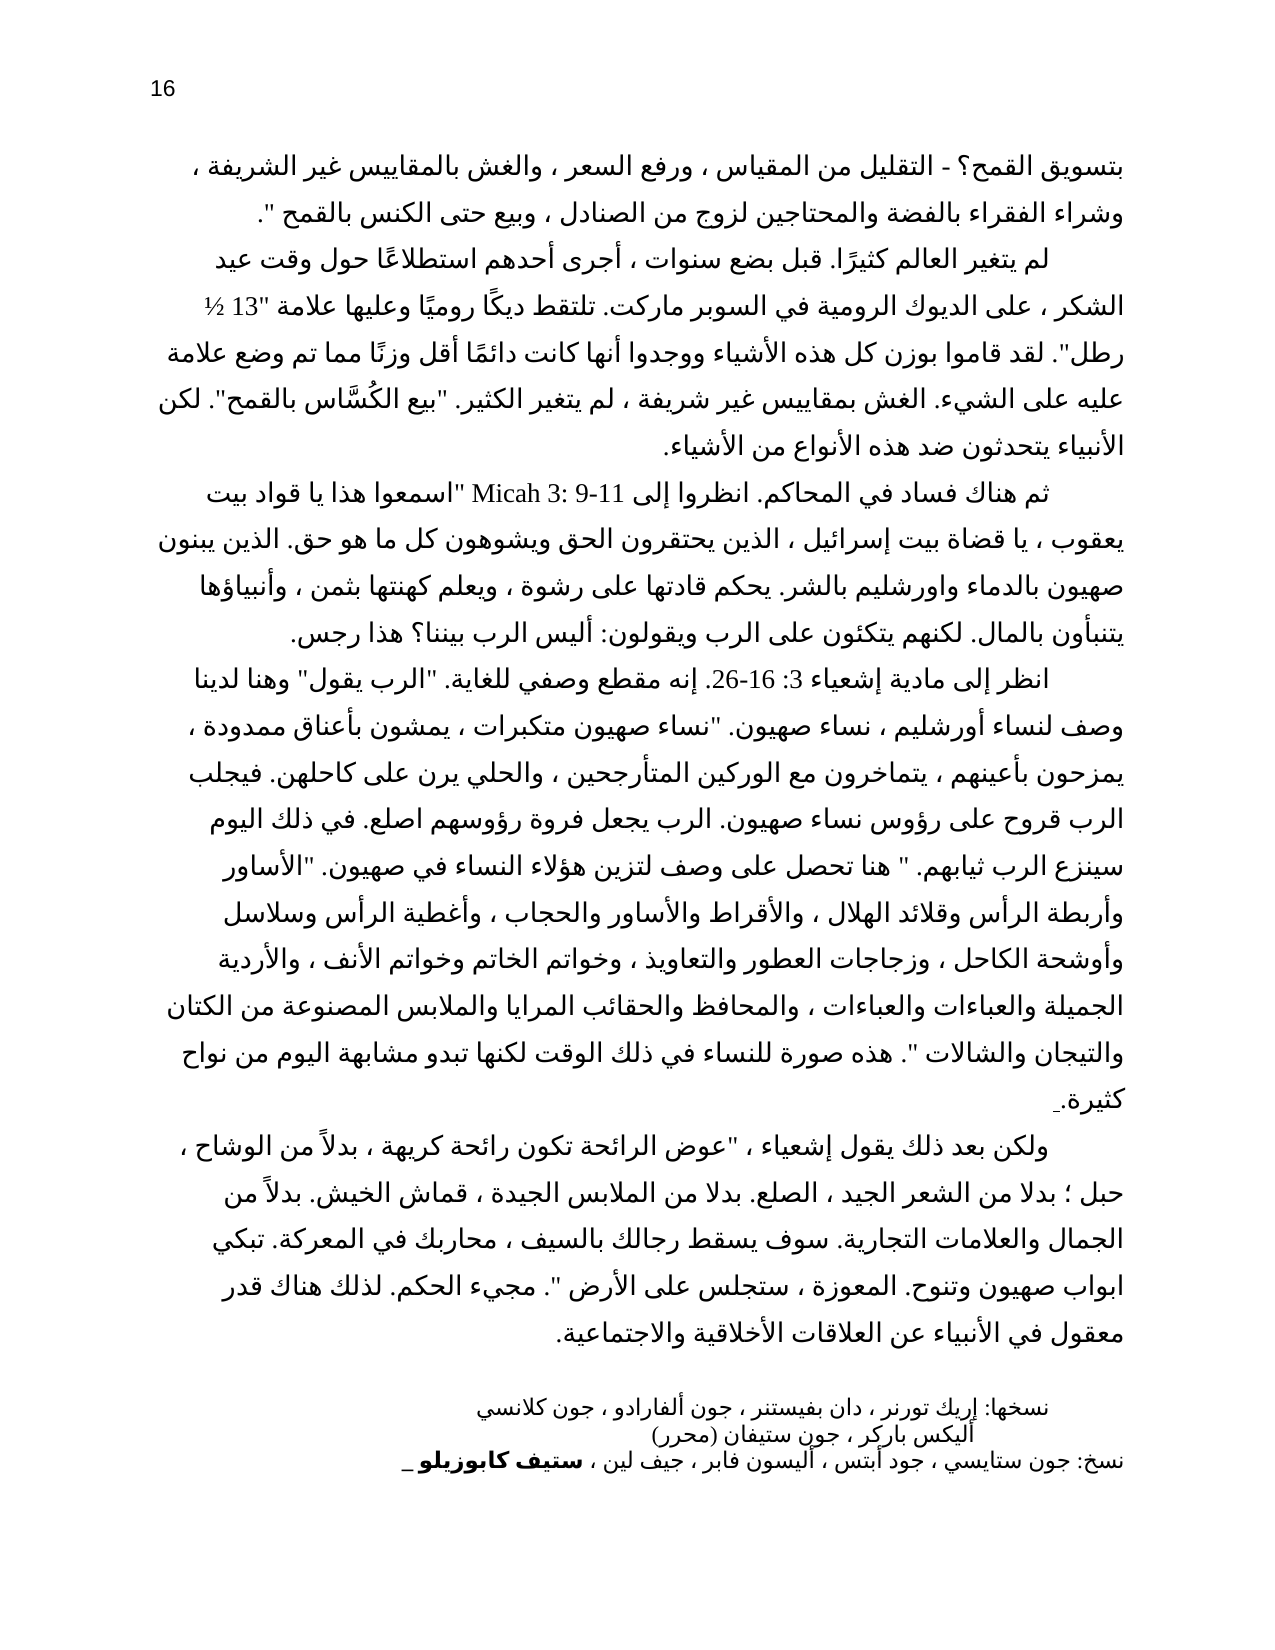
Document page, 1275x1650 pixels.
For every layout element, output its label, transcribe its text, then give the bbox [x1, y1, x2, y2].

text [150, 150, 1125, 228]
text ثم هناك فساد في المحاكم. انظروا إلى Micah 3: 9-11 "اسمعوا هذا يا قواد بيت يعقوب ، يا قضاة بيت إسرائيل ، الذين يحتقرون الحق ويشوهون كل ما هو حق. الذين يبنون صهيون بالدماء واورشليم بالشر. يحكم قادتها على رشوة ، ويعلم كهنتها بثمن ، وأنبياؤها يتنبأون بالمال. لكنهم يتكئون على الرب ويقولون: أليس الرب بيننا؟ هذا رجس. [150, 477, 1125, 648]
text انظر إلى مادية إشعياء 3: 16-26. إنه مقطع وصفي للغاية. "الرب يقول" وهنا لدينا وصف لنساء أورشليم ، نساء صهيون. "نساء صهيون متكبرات ، يمشون بأعناق ممدودة ، يمزحون بأعينهم ، يتماخرون مع الوركين المتأرجحين ، والحلي يرن على كاحلهن. فيجلب الرب قروح على رؤوس نساء صهيون. الرب يجعل فروة رؤوسهم اصلع. في ذلك اليوم سينزع الرب ثيابهم. " هنا تحصل على وصف لتزين هؤلاء النساء في صهيون. "الأساور وأربطة الرأس وقلائد الهلال ، والأقراط والأساور والحجاب ، وأغطية الرأس وسلاسل وأوشحة الكاحل ، وزجاجات العطور والتعاويذ ، وخواتم الخاتم وخواتم الأنف ، والأردية الجميلة والعباءات والعباءات ، والمحافظ والحقائب المرايا والملابس المصنوعة من الكتان والتيجان والشالات ". هذه صورة للنساء في ذلك الوقت لكنها تبدو مشابهة اليوم من نواح كثيرة. ولكن بعد ذلك يقول إشعياء ، "عوض الرائحة تكون رائحة كريهة ، بدلاً من الوشاح ، حبل ؛ بدلا من الشعر الجيد ، الصلع. بدلا من الملابس الجيدة ، قماش الخيش. بدلاً من الجمال والعلامات التجارية. سوف يسقط رجالك بالسيف ، محاربك في المعركة. تبكي ابواب صهيون وتنوح. المعوزة ، ستجلس على الأرض ". مجيء الحكم. لذلك هناك قدر معقول في الأنبياء عن العلاقات الأخلاقية والاجتماعية. [150, 663, 1125, 1348]
text لم يتغير العالم كثيرًا. قبل بضع سنوات ، أجرى أحدهم استطلاعًا حول وقت عيد الشكر ، على الديوك الرومية في السوبر ماركت. تلتقط ديكًا روميًا وعليها علامة "13 ½ رطل". لقد قاموا بوزن كل هذه الأشياء ووجدوا أنها كانت دائمًا أقل وزنًا مما تم وضع علامة عليه على الشيء. الغش بمقاييس غير شريفة ، لم يتغير الكثير. "بيع الكُسَّاس بالقمح". لكن الأنبياء يتحدثون ضد هذه الأنواع من الأشياء. [150, 243, 1125, 461]
text نسخها: إريك تورنر ، دان بفيستنر ، جون ألفارادو ، جون كلانسي أليكس باركر ، جون ستيفان (محرر) نسخ: جون ستايسي ، جود أبتس ، أليسون فابر ، جيف لين ، ستيف كابوزيلو _ [150, 1394, 1125, 1473]
